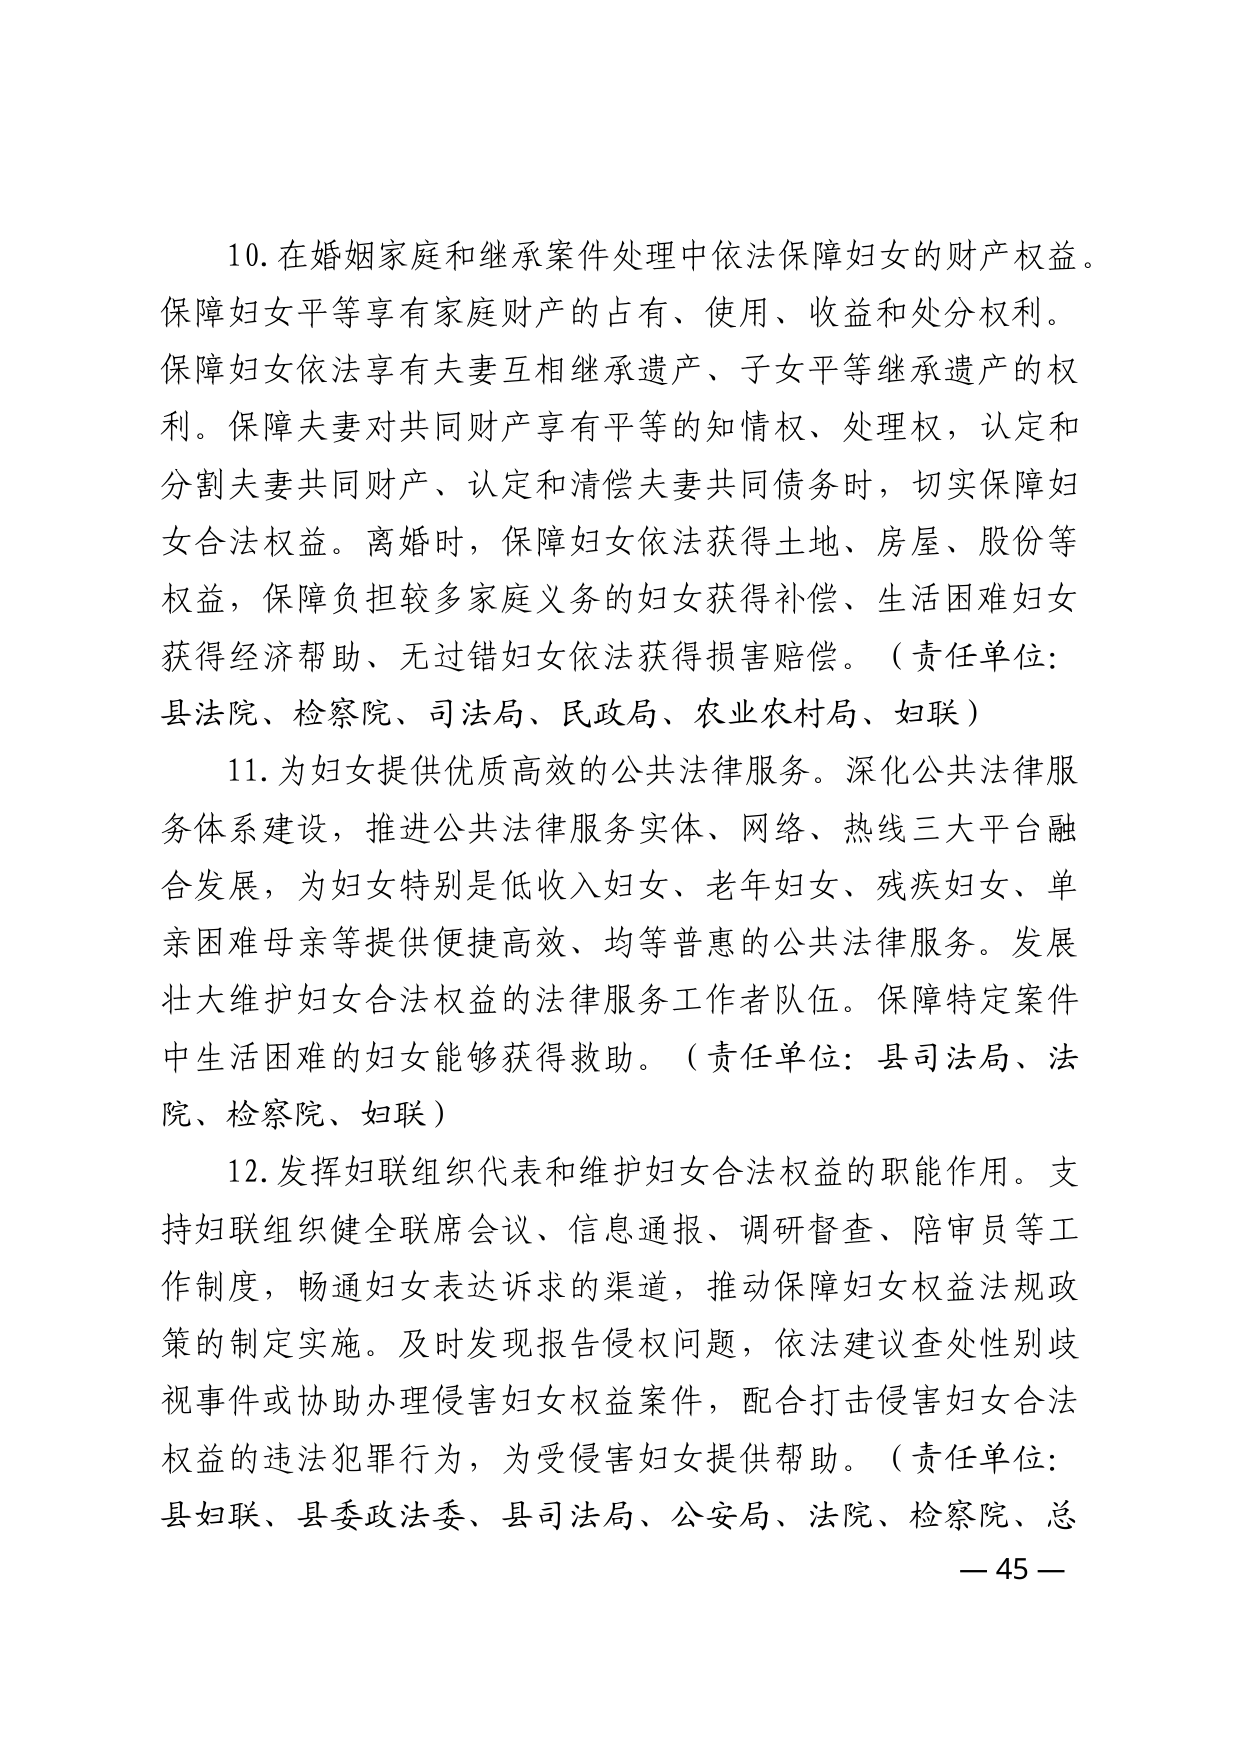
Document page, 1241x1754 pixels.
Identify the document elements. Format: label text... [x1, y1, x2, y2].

text 10.在婚姻家庭和继承案件处理中依法保障妇女的财产权益。保障妇女平等享有家庭财产的占有、使用、收益和处分权利。保障妇女依法享有夫妻互相继承遗产、子女平等继承遗产的权利。保障夫妻对共同财产享有平等的知情权、处理权，认定和分割夫妻共同财产、认定和清偿夫妻共同债务时，切实保障妇女合法权益。离婚时，保障妇女依法获得土地、房屋、股份等权益，保障负担较多家庭义务的妇女获得补偿、生活困难妇女获得经济帮助、无过错妇女依法获得损害赔偿。（责任单位：县法院、检察院、司法局、民政局、农业农村局、妇联） [159, 214, 1081, 730]
text 11.为妇女提供优质高效的公共法律服务。深化公共法律服务体系建设，推进公共法律服务实体、网络、热线三大平台融合发展，为妇女特别是低收入妇女、老年妇女、残疾妇女、单亲困难母亲等提供便捷高效、均等普惠的公共法律服务。发展壮大维护妇女合法权益的法律服务工作者队伍。保障特定案件中生活困难的妇女能够获得救助。（责任单位：县司法局、法院、检察院、妇联） [159, 730, 1081, 1131]
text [159, 1131, 1081, 1532]
